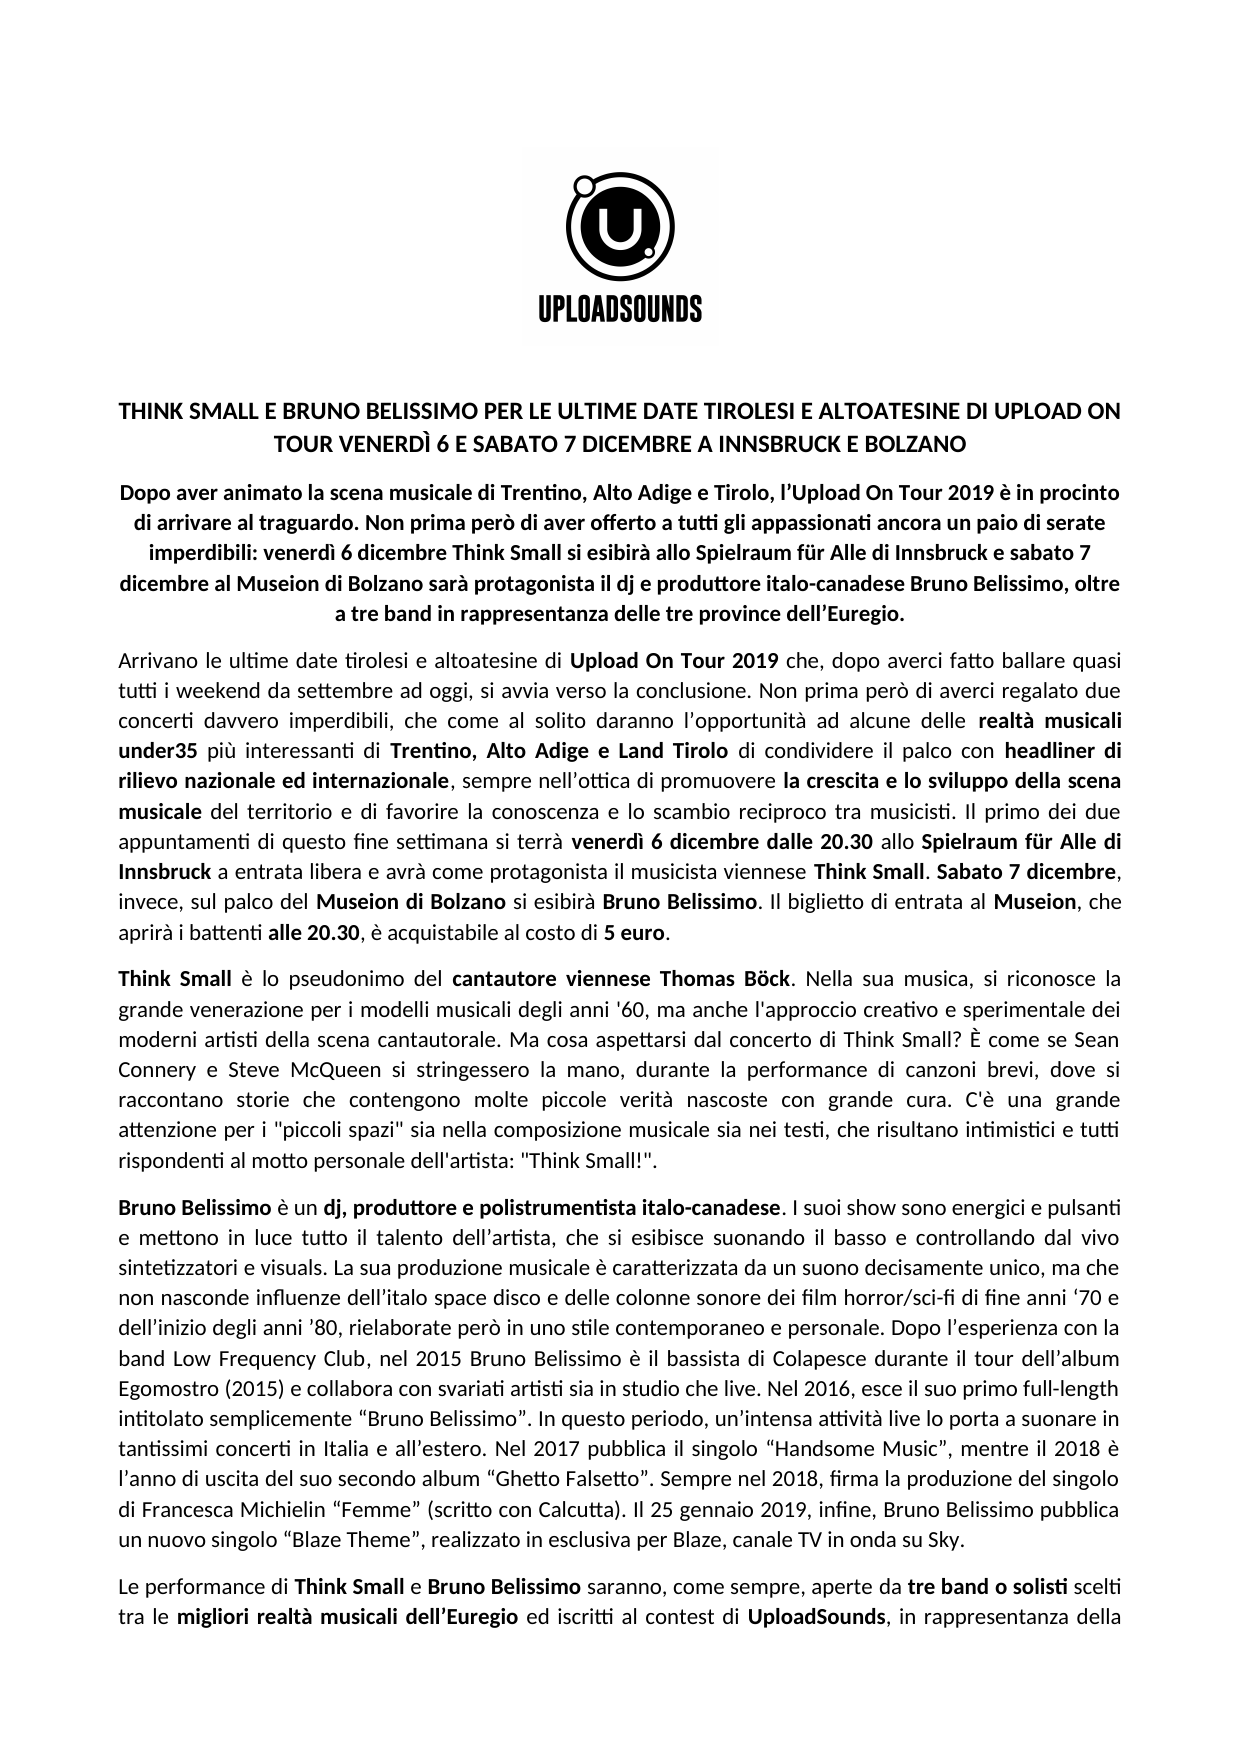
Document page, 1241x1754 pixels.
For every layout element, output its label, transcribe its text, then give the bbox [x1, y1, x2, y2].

text THINK SMALL E BRUNO BELISSIMO PER LE ULTIME DATE TIROLESI E ALTOATESINE DI UPLOAD ON TOUR VENERDÌ 6 E SABATO 7 DICEMBRE A INNSBRUCK E BOLZANO [118, 396, 1122, 459]
text Think Small è lo pseudonimo del cantautore viennese Thomas Böck. Nella sua musica, si riconosce la grande venerazione per i modelli musicali degli anni '60, ma anche l'approccio creativo e sperimentale dei moderni artisti della scena cantautorale. Ma cosa aspettarsi dal concerto di Think Small? È come se Sean Connery e Steve McQueen si stringessero la mano, durante la performance di canzoni brevi, dove si raccontano storie che contengono molte piccole verità nascoste con grande cura. C'è una grande attenzione per i "piccoli spazi" sia nella composizione musicale sia nei testi, che risultano intimistici e tutti rispondenti al motto personale dell'artista: "Think Small!". [118, 964, 1122, 1174]
text Bruno Belissimo è un dj, produttore e polistrumentista italo-canadese. I suoi show sono energici e pulsanti e mettono in luce tutto il talento dell’artista, che si esibisce suonando il basso e controllando dal vivo sintetizzatori e visuals. La sua produzione musicale è caratterizzata da un suono decisamente unico, ma che non nasconde influenze dell’italo space disco e delle colonne sonore dei film horror/sci-fi di fine anni ‘70 e dell’inizio degli anni ’80, rielaborate però in uno stile contemporaneo e personale. Dopo l’esperienza con la band Low Frequency Club, nel 2015 Bruno Belissimo è il bassista di Colapesce durante il tour dell’album Egomostro (2015) e collabora con svariati artisti sia in studio che live. Nel 2016, esce il suo primo full-length intitolato semplicemente “Bruno Belissimo”. In questo periodo, un’intensa attività live lo porta a suonare in tantissimi concerti in Italia e all’estero. Nel 2017 pubblica il singolo “Handsome Music”, mentre il 2018 è l’anno di uscita del suo secondo album “Ghetto Falsetto”. Sempre nel 2018, firma la produzione del singolo di Francesca Michielin “Femme” (scritto con Calcutta). Il 25 gennaio 2019, infine, Bruno Belissimo pubblica un nuovo singolo “Blaze Theme”, realizzato in esclusiva per Blaze, canale TV in onda su Sky. [118, 1193, 1122, 1553]
text Arrivano le ultime date tirolesi e altoatesine di Upload On Tour 2019 che, dopo averci fatto ballare quasi tutti i weekend da settembre ad oggi, si avvia verso la conclusione. Non prima però di averci regalato due concerti davvero imperdibili, che come al solito daranno l’opportunità ad alcune delle realtà musicali under35 più interessanti di Trentino, Alto Adige e Land Tirolo di condividere il palco con headliner di rilievo nazionale ed internazionale, sempre nell’ottica di promuovere la crescita e lo sviluppo della scena musicale del territorio e di favorire la conoscenza e lo scambio reciproco tra musicisti. Il primo dei due appuntamenti di questo fine settimana si terrà venerdì 6 dicembre dalle 20.30 allo Spielraum für Alle di Innsbruck a entrata libera e avrà come protagonista il musicista viennese Think Small. Sabato 7 dicembre, invece, sul palco del Museion di Bolzano si esibirà Bruno Belissimo. Il biglietto di entrata al Museion, che aprirà i battenti alle 20.30, è acquistabile al costo di 5 euro. [118, 646, 1122, 946]
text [118, 1572, 1122, 1630]
picture [521, 147, 719, 346]
text Dopo aver animato la scena musicale di Trentino, Alto Adige e Tirolo, l’Upload On Tour 2019 è in procinto di arrivare al traguardo. Non prima però di aver offerto a tutti gli appassionati ancora un paio di serate imperdibili: venerdì 6 dicembre Think Small si esibirà allo Spielraum für Alle di Innsbruck e sabato 7 dicembre al Museion di Bolzano sarà protagonista il dj e produttore italo-canadese Bruno Belissimo, oltre a tre band in rappresentanza delle tre province dell’Euregio. [118, 478, 1122, 627]
